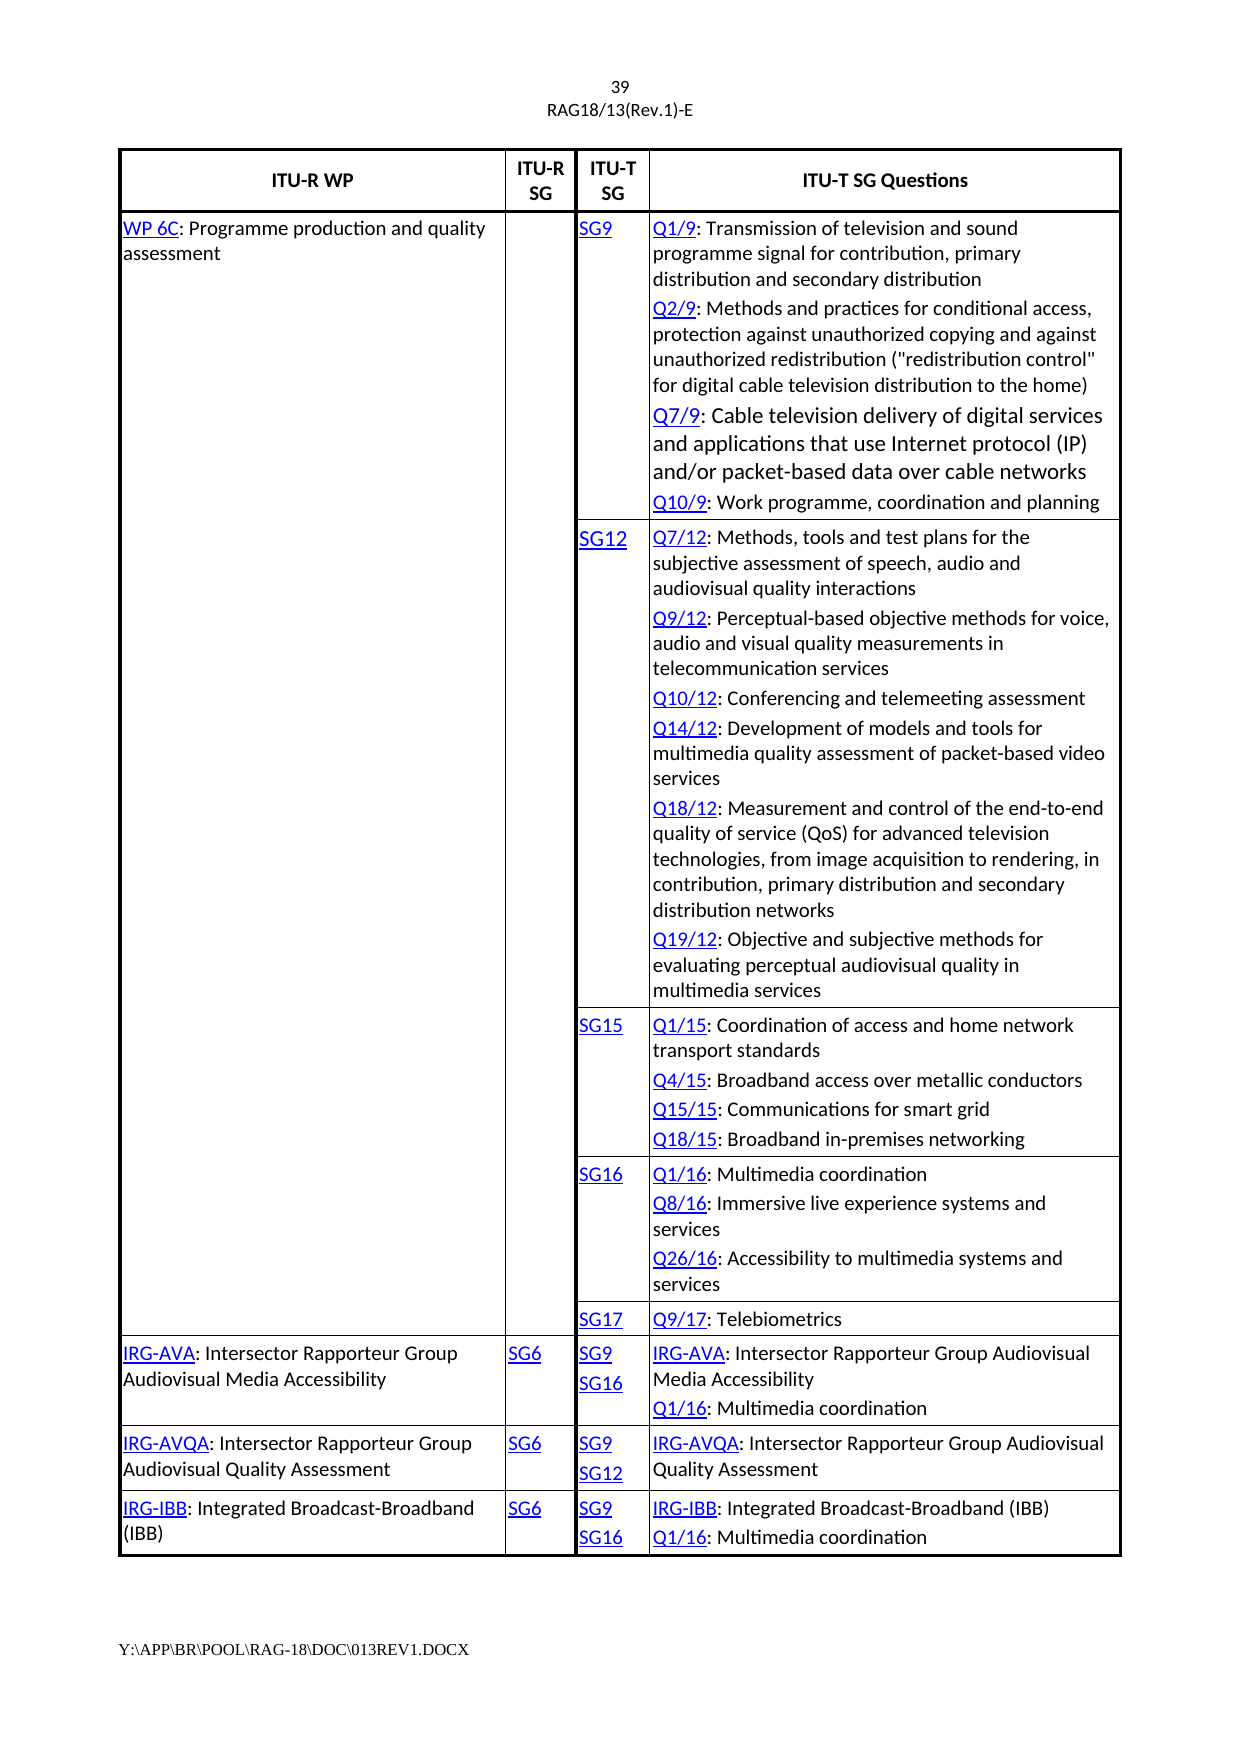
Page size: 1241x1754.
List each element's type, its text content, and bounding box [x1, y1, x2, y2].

table_header ITU-T SG Questions [650, 151, 1119, 210]
table_cell Q7/12: Methods, tools and test plans for the subjective assessment of speech, audio and audiovisual quality interactions Q9/12: Perceptual-based objective methods for voice, audio and visual quality measurements in telecommunication services Q14/12: Development of models and tools for multimedia quality assessment of packet-based video services Q18/12: Measurement and control of the end-to-end quality of service (QoS) for advanced television technologies, from image acquisition to rendering, in contribution, primary distribution and secondary distribution networks Q19/12: Objective and subjective methods for evaluating perceptual audiovisual quality in multimedia services [650, 520, 1119, 1007]
table_header ITU-R WP [122, 151, 505, 210]
table_cell [650, 1008, 1119, 1156]
table_cell [578, 1302, 649, 1335]
table_cell [650, 1302, 1119, 1335]
table_cell [650, 1157, 1119, 1301]
table_cell IRG-IBB: Integrated Broadcast-Broadband (IBB) [122, 1491, 505, 1554]
table_cell [650, 213, 1119, 519]
table_cell IRG-AVQA: Intersector Rapporteur Group Audiovisual Quality Assessment [650, 1426, 1119, 1489]
table_cell SG12 [578, 520, 649, 1007]
table_cell SG6 [506, 1491, 574, 1554]
table_header ITU-R SG [506, 151, 574, 210]
table_cell SG9 SG12 [578, 1426, 649, 1489]
table_cell SG6 [506, 1336, 574, 1425]
table_cell [578, 1157, 649, 1301]
table_cell IRG-AVA: Intersector Rapporteur Group Audiovisual Media Accessibility [122, 1336, 505, 1425]
table_cell IRG-AVQA: Intersector Rapporteur Group Audiovisual Quality Assessment [122, 1426, 505, 1489]
table_cell SG9 SG16 [578, 1336, 649, 1425]
table_cell SG6 [506, 1426, 574, 1489]
table_cell IRG-IBB: Integrated Broadcast-Broadband (IBB) [650, 1491, 1119, 1554]
table_cell WP 6C: Programme production and quality assessment [122, 213, 505, 1335]
table_cell [578, 1008, 649, 1156]
table_cell [578, 213, 649, 519]
table_header ITU-T SG [578, 151, 649, 210]
table_cell IRG-AVA: Intersector Rapporteur Group Audiovisual Media Accessibility [650, 1336, 1119, 1425]
table_cell SG9 SG16 [578, 1491, 649, 1554]
